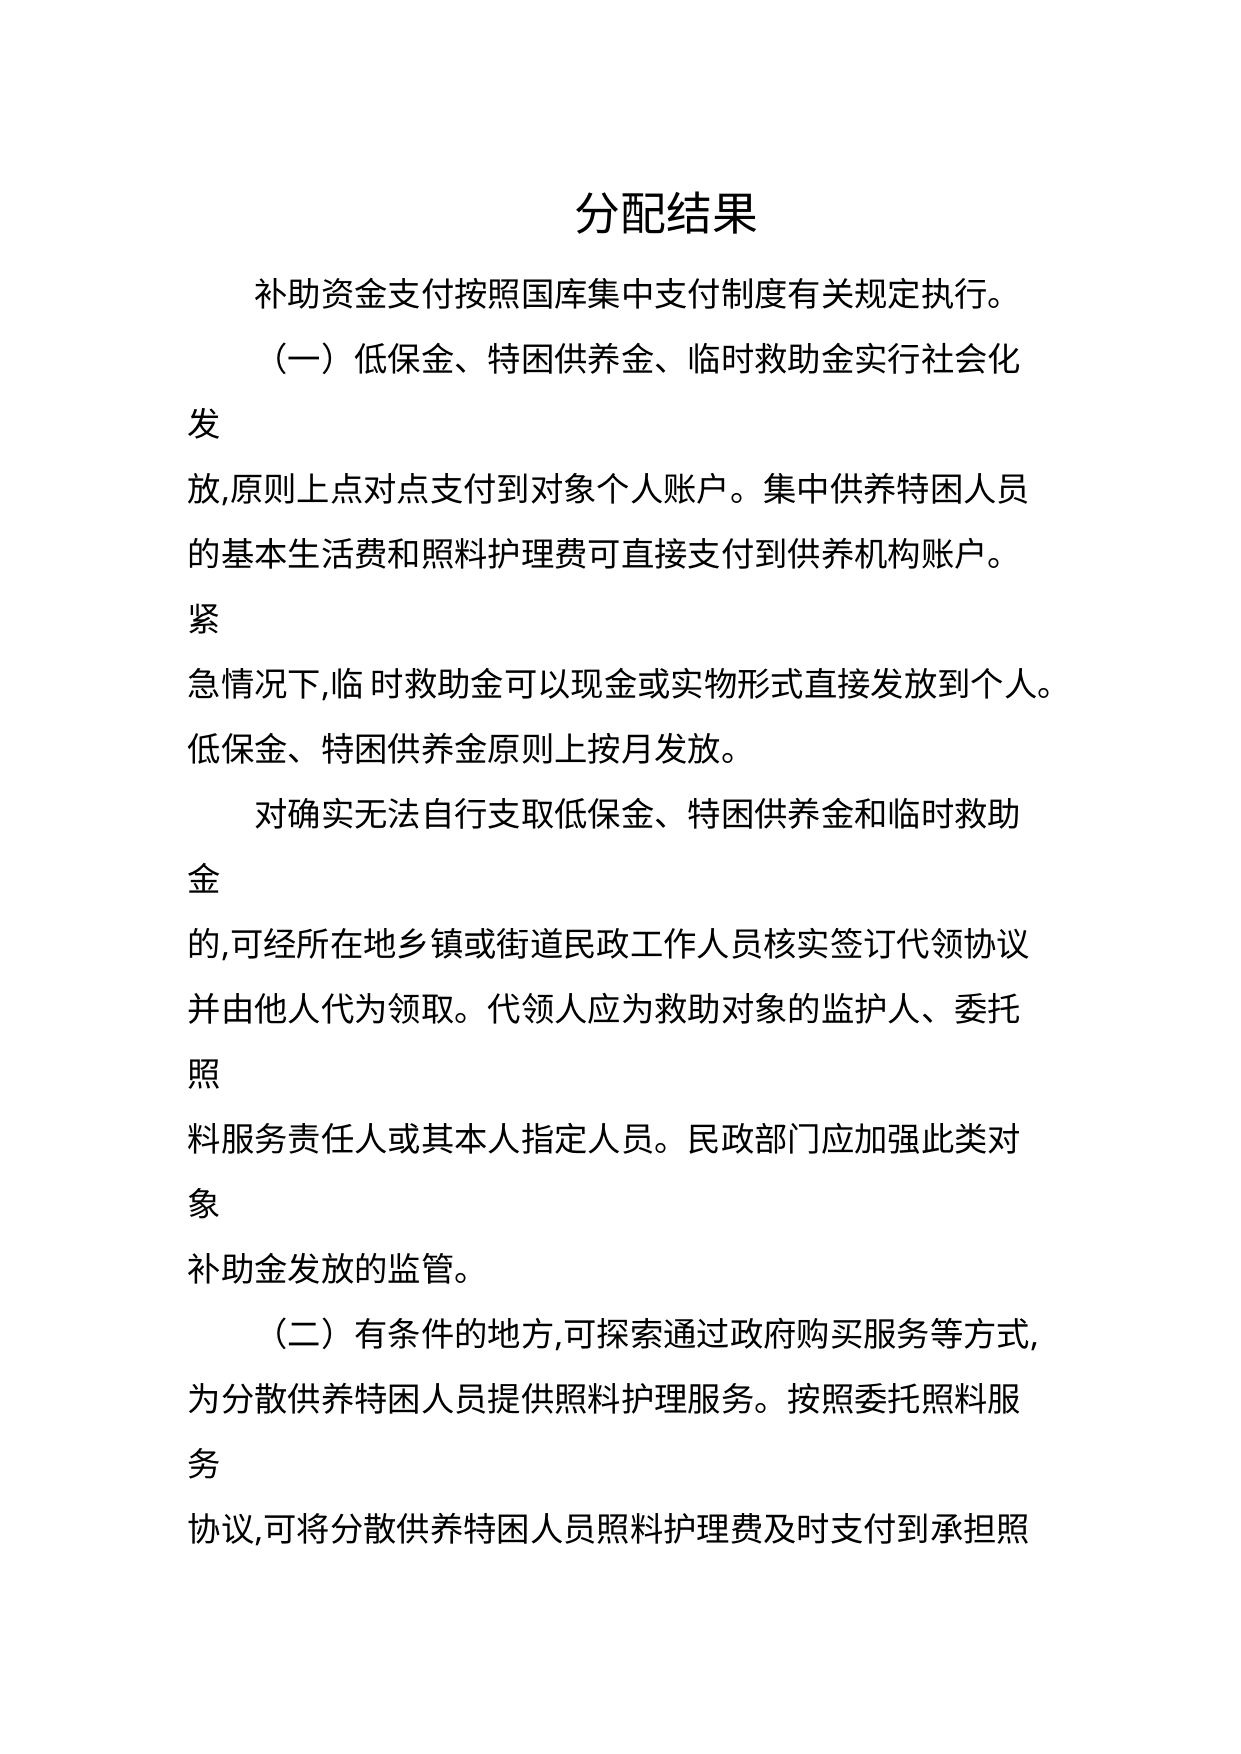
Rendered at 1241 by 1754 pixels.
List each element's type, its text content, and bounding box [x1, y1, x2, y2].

text （一）低保金、特困供养金、临时救助金实行社会化发 [187, 324, 1053, 454]
text 协议,可将分散供养特困人员照料护理费及时支付到承担照 [187, 1494, 1053, 1559]
text 的,可经所在地乡镇或街道民政工作人员核实签订代领协议 [187, 909, 1053, 974]
text 分配结果 [187, 162, 1053, 259]
text 急情况下,临 时救助金可以现金或实物形式直接发放到个人。低保金、特困供养金原则上按月发放。 [187, 649, 1053, 779]
text 并由他人代为领取。代领人应为救助对象的监护人、委托照 [187, 974, 1053, 1104]
text 对确实无法自行支取低保金、特困供养金和临时救助金 [187, 779, 1053, 909]
text （二）有条件的地方,可探索通过政府购买服务等方式, [187, 1299, 1053, 1364]
text 料服务责任人或其本人指定人员。民政部门应加强此类对象 [187, 1104, 1053, 1234]
text 补助资金支付按照国库集中支付制度有关规定执行。 [187, 259, 1053, 324]
text 补助金发放的监管。 [187, 1234, 1053, 1299]
text 为分散供养特困人员提供照料护理服务。按照委托照料服务 [187, 1364, 1053, 1494]
text 的基本生活费和照料护理费可直接支付到供养机构账户。紧 [187, 519, 1053, 649]
text 放,原则上点对点支付到对象个人账户。集中供养特困人员 [187, 454, 1053, 519]
